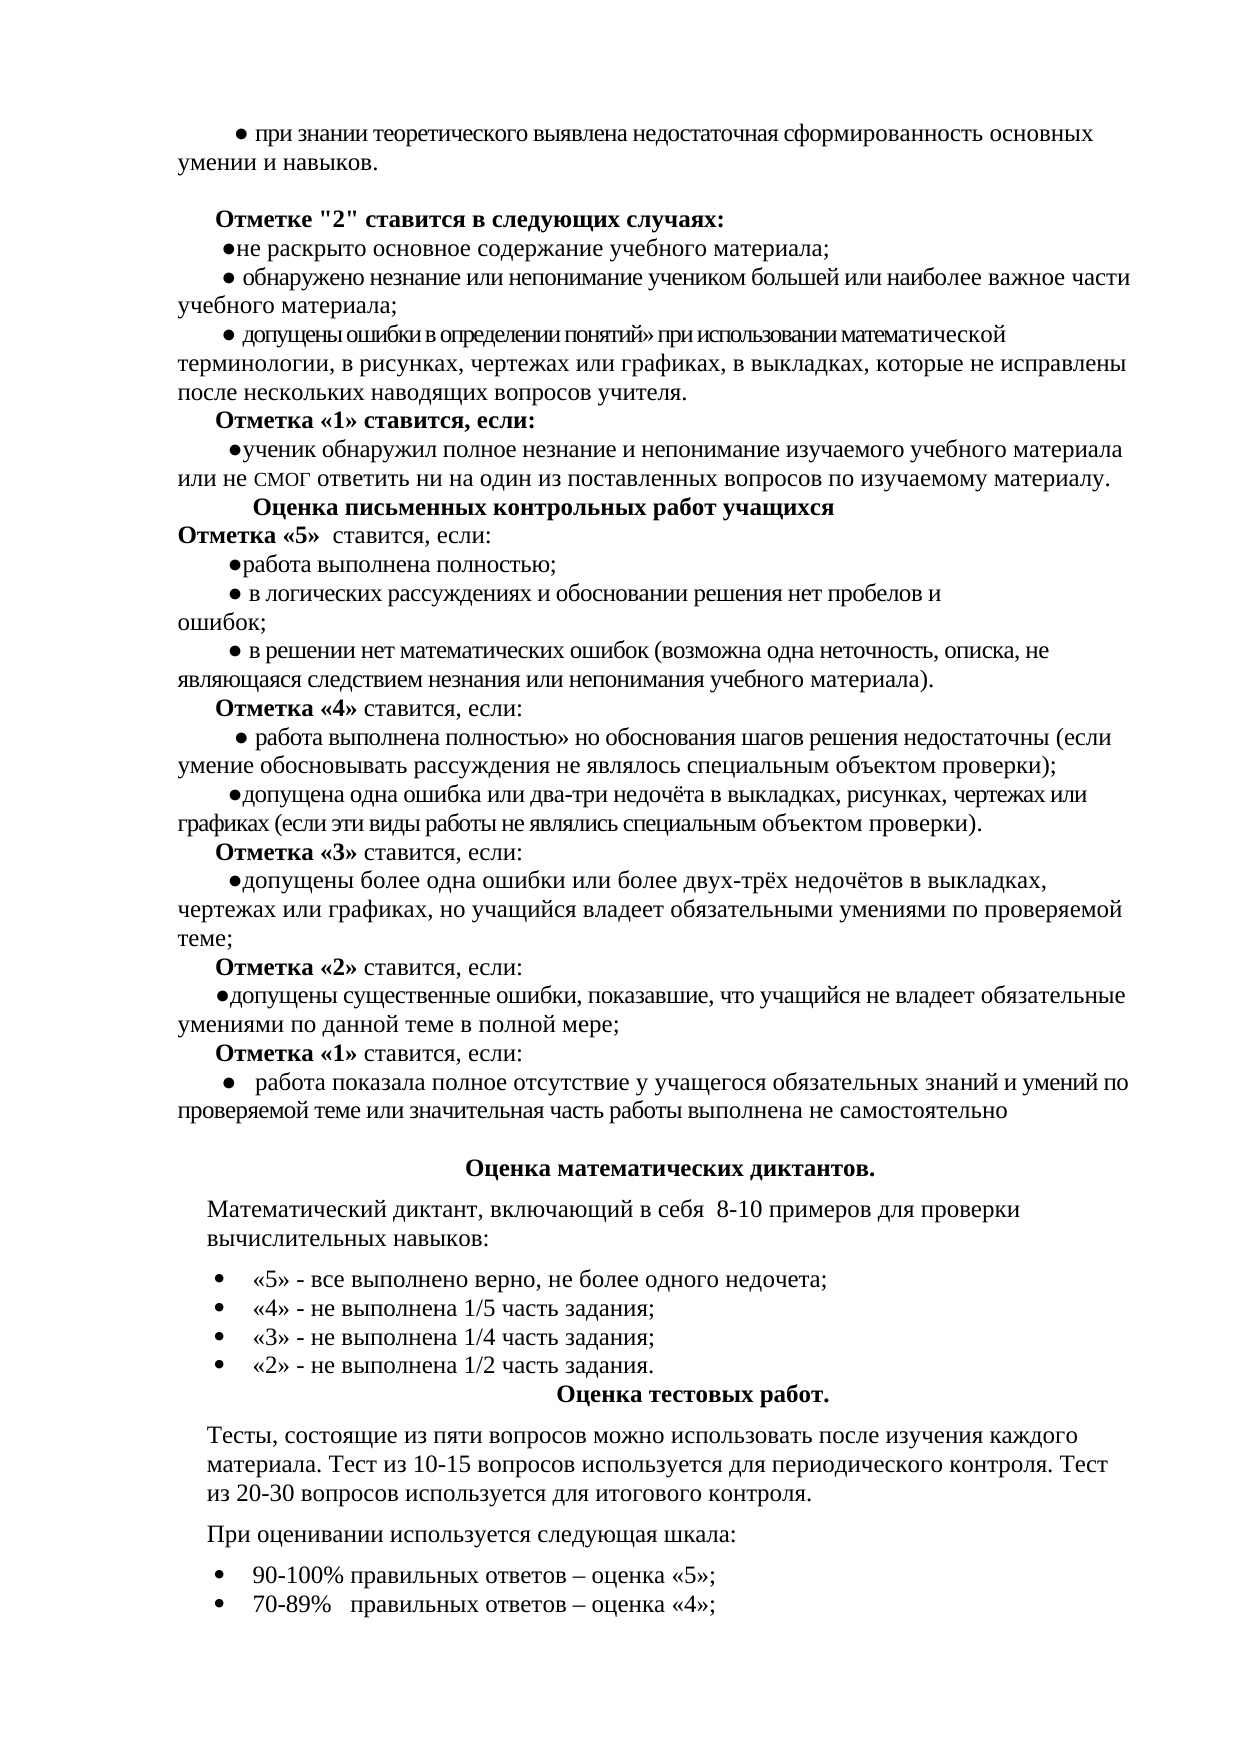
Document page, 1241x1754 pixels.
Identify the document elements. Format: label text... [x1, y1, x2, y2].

text Отметка «2» ставится, если: [177, 952, 1152, 981]
text ● допущены ошибки в определении понятий» при использовании математической терминологии, в рисунках, чертежах или графиках, в выкладках, которые не исправлены после нескольких наводящих вопросов учителя. [177, 319, 1152, 406]
list «5» - все выполнено верно, не более одного недочета; [215, 1264, 1133, 1293]
list «3» - не выполнена 1/4 часть задания; [215, 1322, 1133, 1351]
list «4» - не выполнена 1/5 часть задания; [215, 1293, 1133, 1322]
text Оценка тестовых работ. [252, 1379, 1133, 1408]
text При оценивании используется следующая шкала: [207, 1519, 1133, 1548]
text Тесты, состоящие из пяти вопросов можно использовать после изучения каждого материала. Тест из 10-15 вопросов используется для периодического контроля. Тест из 20-30 вопросов используется для итогового контроля. [207, 1421, 1133, 1507]
text ●допущены существенные ошибки, показавшие, что учащийся не владеет обязательные умениями по данной теме в полной мере; [177, 981, 1152, 1038]
text ● в решении нет математических ошибок (возможна одна неточность, описка, не являющаяся следствием незнания или непонимания учебного материала). [177, 636, 1152, 693]
list 90-100% правильных ответов – оценка «5»; [215, 1561, 1133, 1589]
text ● в логических рассуждениях и обосновании решения нет пробелов и ошибок; [177, 578, 1152, 636]
text ●работа выполнена полностью; [177, 549, 1152, 578]
text Оценка письменных контрольных работ учащихся [177, 492, 1152, 521]
list «2» - не выполнена 1/2 часть задания. [215, 1351, 1133, 1379]
text ● обнаружено незнание или непонимание учеником большей или наиболее важное части учебного материала; [177, 262, 1152, 319]
text Отметка «3» ставится, если: [177, 837, 1152, 866]
text Математический диктант, включающий в себя 8-10 примеров для проверки вычислительных навыков: [207, 1194, 1133, 1252]
text ●ученик обнаружил полное незнание и непонимание изучаемого учебного материала или не смог ответить ни на один из поставленных вопросов по изучаемому материалу. [177, 434, 1152, 492]
text Отметка «5» ставится, если: [177, 521, 1152, 549]
text ● работа выполнена полностью» но обоснования шагов решения недостаточны (если умение обосновывать рассуждения не являлось специальным объектом проверки); [177, 722, 1152, 779]
list 70-89% правильных ответов – оценка «4»; [215, 1589, 1133, 1618]
text ●допущена одна ошибка или два-три недочёта в выкладках, рисунках, чертежах или графиках (если эти виды работы не являлись специальным объектом проверки). [177, 779, 1152, 837]
text Отметка «1» ставится, если: [177, 1038, 1152, 1067]
text ●не раскрыто основное содержание учебного материала; [177, 233, 1152, 262]
text Оценка математических диктантов. [207, 1153, 1133, 1182]
text ● при знании теоретического выявлена недостаточная сформированность основных умении и навыков. [177, 118, 1152, 176]
text Отметке "2" ставится в следующих случаях: [177, 204, 1152, 233]
text Отметка «1» ставится, если: [177, 406, 1152, 434]
text Отметка «4» ставится, если: [177, 693, 1152, 722]
text ●допущены более одна ошибки или более двух-трёх недочётов в выкладках, чертежах или графиках, но учащийся владеет обязательными умениями по проверяемой теме; [177, 866, 1152, 952]
text ● работа показала полное отсутствие у учащегося обязательных знаний и умений по проверяемой теме или значительная часть работы выполнена не самостоятельно [177, 1067, 1152, 1124]
